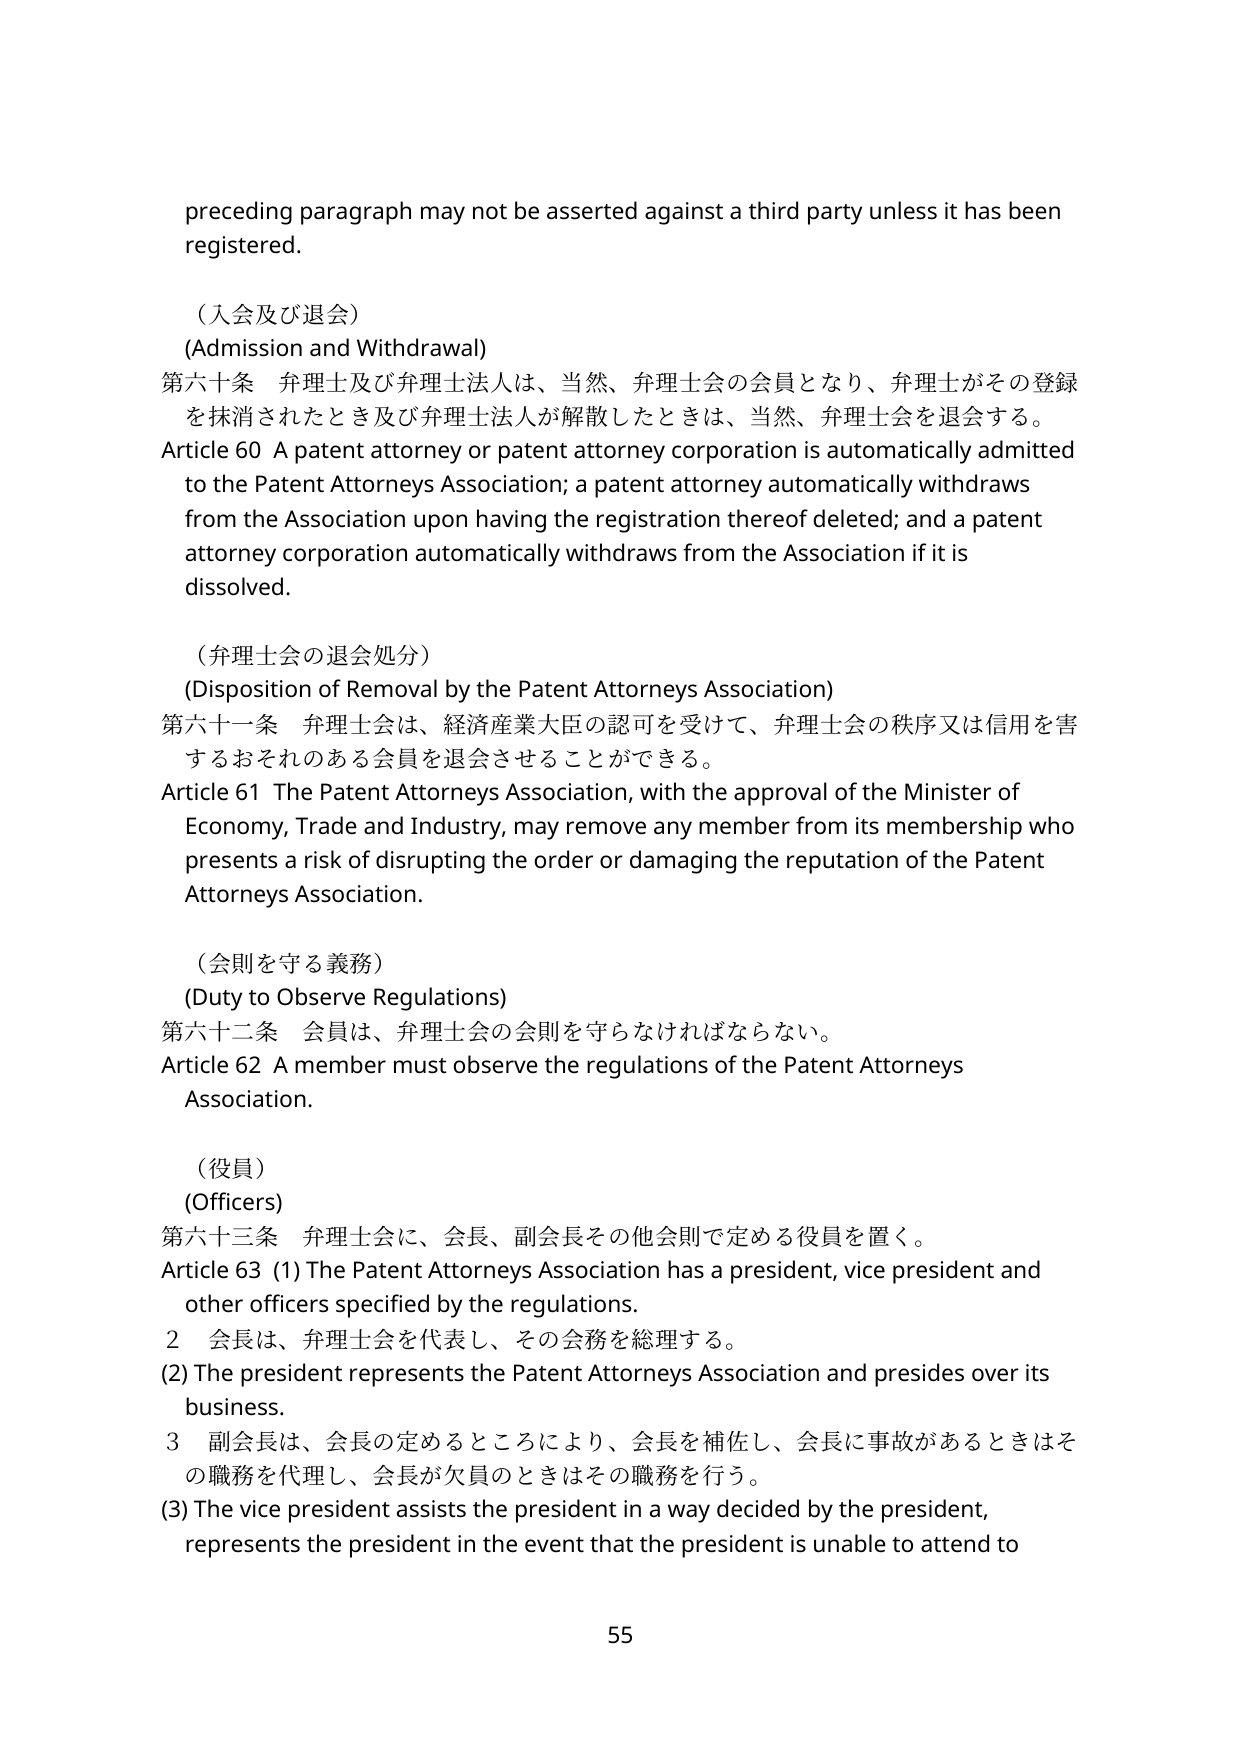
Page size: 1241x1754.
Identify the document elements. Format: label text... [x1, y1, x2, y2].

text 第六十条 弁理士及び弁理士法人は、当然、弁理士会の会員となり、弁理士がその登録を抹消されたとき及び弁理士法人が解散したときは、当然、弁理士会を退会する。 [161, 364, 1079, 433]
text (Disposition of Removal by the Patent Attorneys Association) [184, 672, 1079, 706]
text Article 62 A member must observe the regulations of the Patent Attorneys Association. [161, 1048, 1079, 1116]
text (Officers) [184, 1184, 1079, 1219]
text (Duty to Observe Regulations) [184, 979, 1079, 1014]
text ３ 副会長は、会長の定めるところにより、会長を補佐し、会長に事故があるときはその職務を代理し、会長が欠員のときはその職務を行う。 [161, 1424, 1079, 1492]
text 第六十二条 会員は、弁理士会の会則を守らなければならない。 [161, 1014, 1079, 1048]
text Article 60 A patent attorney or patent attorney corporation is automatically admitted to the Patent Attorneys Association; a patent attorney automatically withdraws from the Association upon having the registration thereof deleted; and a patent attorney corporation automatically withdraws from the Association if it is dissolved. [161, 433, 1079, 604]
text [161, 1492, 1079, 1560]
text 第六十一条 弁理士会は、経済産業大臣の認可を受けて、弁理士会の秩序又は信用を害するおそれのある会員を退会させることができる。 [161, 706, 1079, 774]
text ２ 会長は、弁理士会を代表し、その会務を総理する。 [161, 1321, 1079, 1355]
text Article 63 (1) The Patent Attorneys Association has a president, vice president and other officers specified by the regulations. [161, 1253, 1079, 1321]
text 第六十三条 弁理士会に、会長、副会長その他会則で定める役員を置く。 [161, 1219, 1079, 1253]
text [161, 194, 1079, 262]
text (2) The president represents the Patent Attorneys Association and presides over its business. [161, 1355, 1079, 1424]
text （役員） [184, 1150, 1079, 1184]
text Article 61 The Patent Attorneys Association, with the approval of the Minister of Economy, Trade and Industry, may remove any member from its membership who presents a risk of disrupting the order or damaging the reputation of the Patent Attorneys Association. [161, 774, 1079, 911]
text （会則を守る義務） [184, 945, 1079, 979]
text （弁理士会の退会処分） [184, 638, 1079, 672]
text （入会及び退会） [184, 296, 1079, 330]
text (Admission and Withdrawal) [184, 330, 1079, 364]
